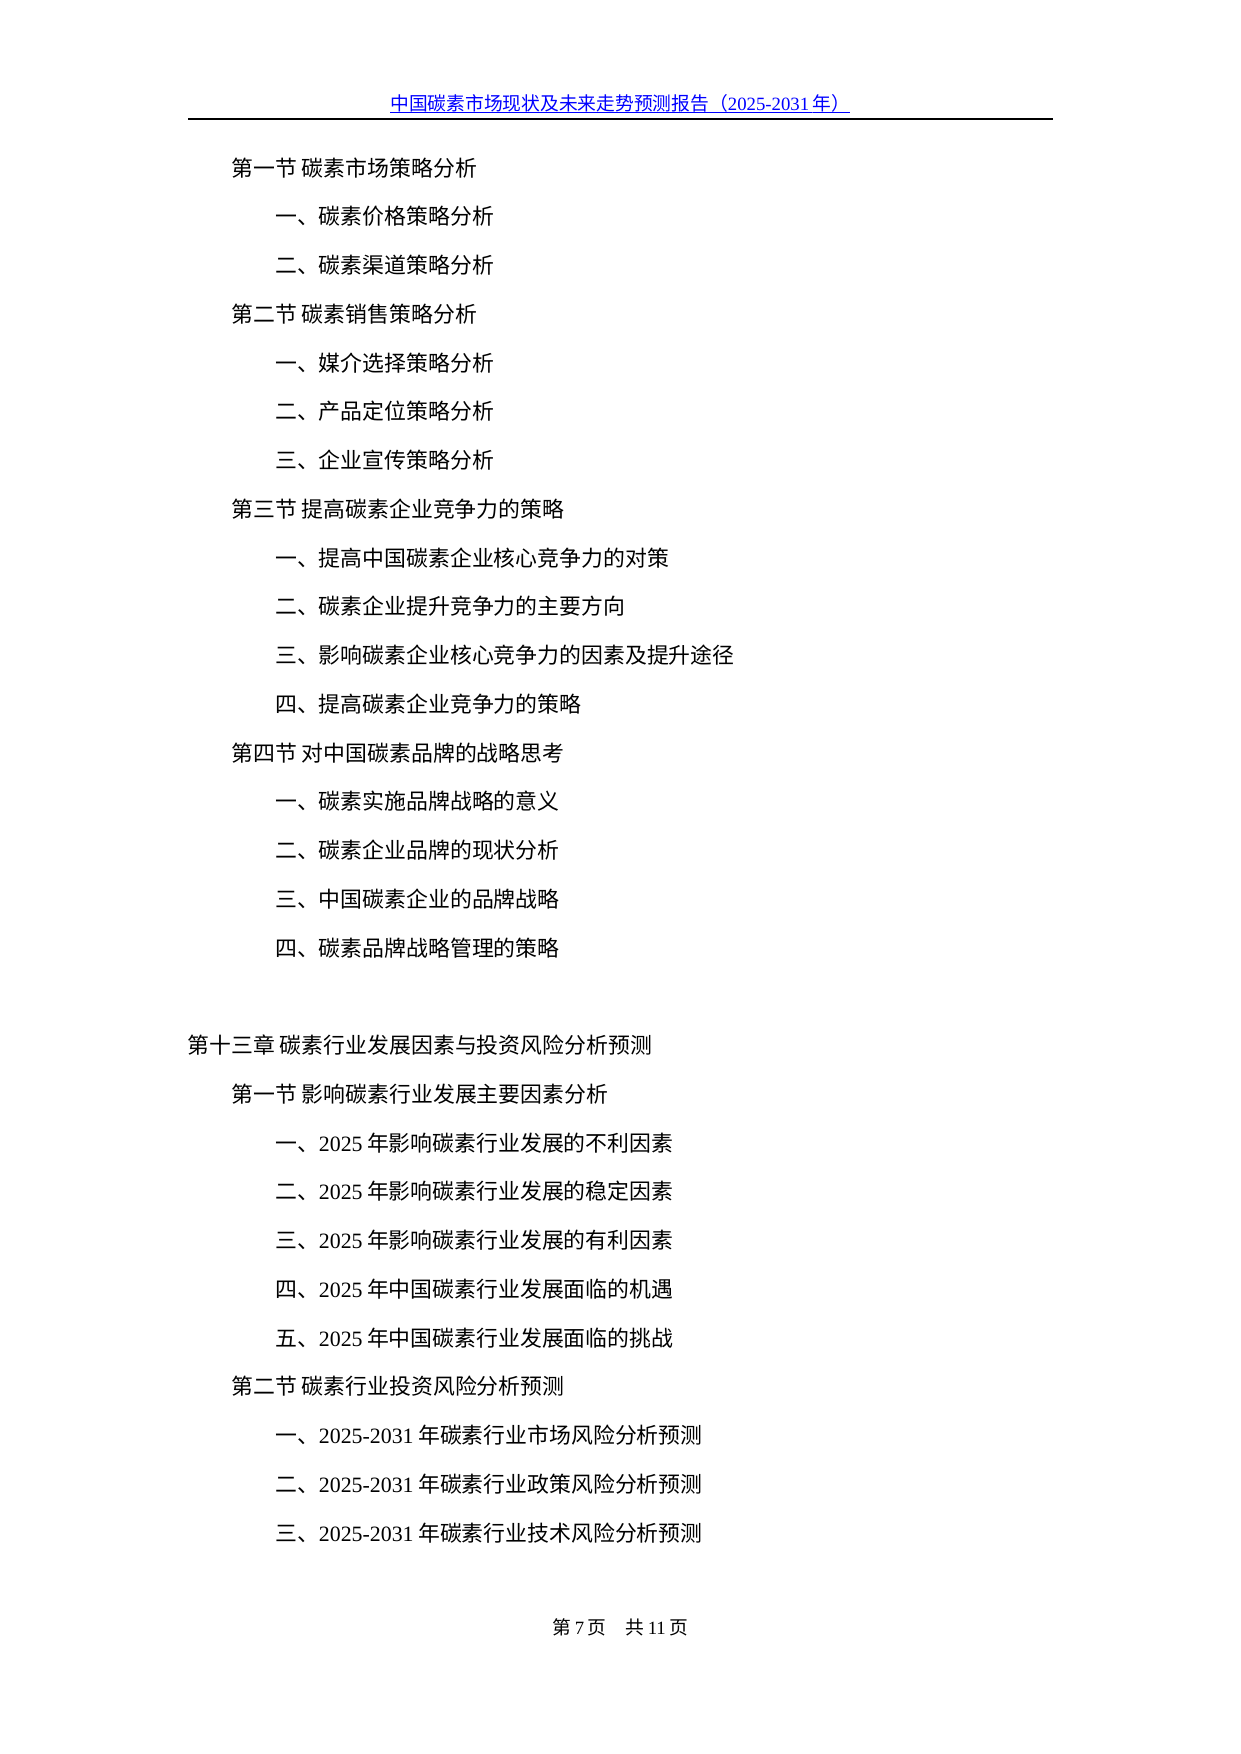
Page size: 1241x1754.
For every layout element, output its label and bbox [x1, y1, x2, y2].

text [187, 150, 1053, 1548]
